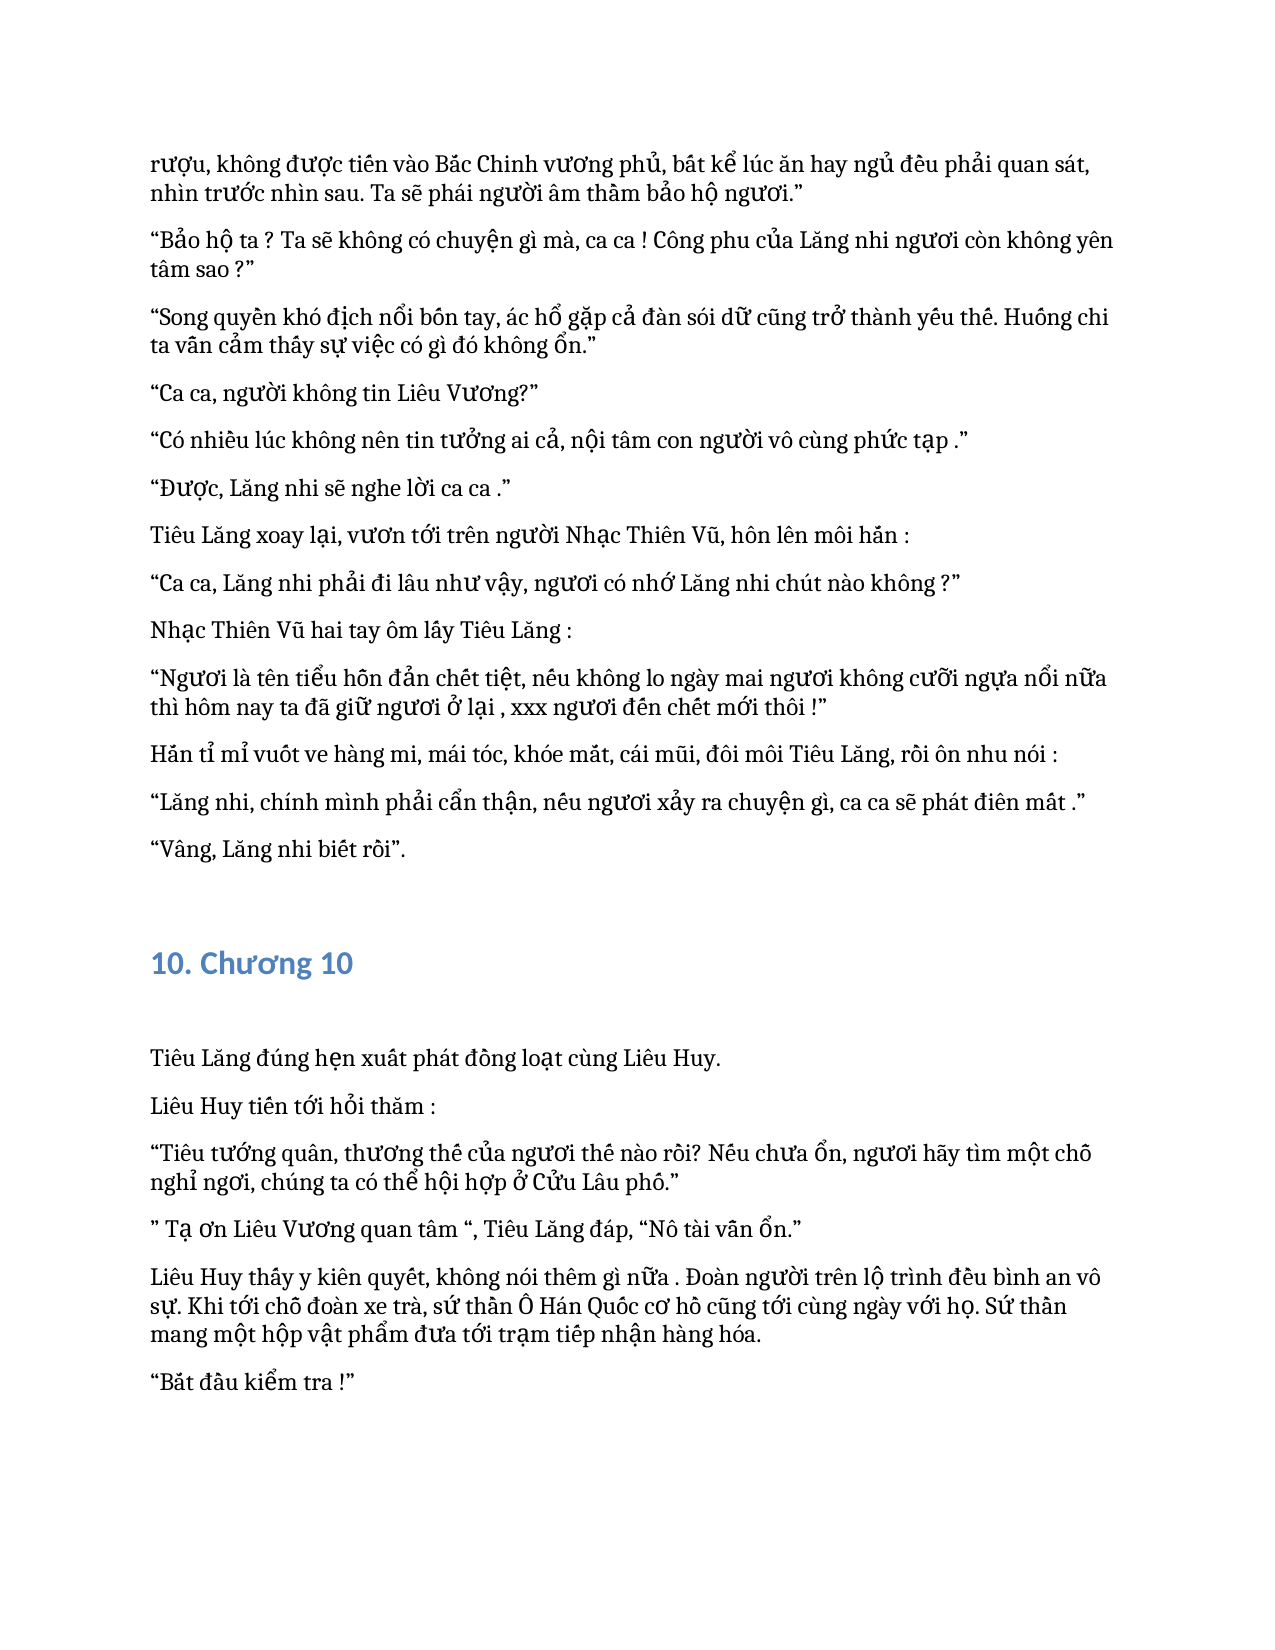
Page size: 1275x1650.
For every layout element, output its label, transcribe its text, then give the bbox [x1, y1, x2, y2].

text “Ngươi là tên tiểu hỗn đản chết tiệt, nếu không lo ngày mai ngươi không cưỡi ngựa nổi nữa thì hôm nay ta đã giữ ngươi ở lại , xxx ngươi đến chết mới thôi !” [150, 664, 1125, 721]
text Liêu Huy tiến tới hỏi thăm : [150, 1092, 1125, 1120]
text Nhạc Thiên Vũ hai tay ôm lấy Tiêu Lăng : [150, 616, 1125, 645]
text ” Tạ ơn Liêu Vương quan tâm “, Tiêu Lăng đáp, “Nô tài vẫn ổn.” [150, 1215, 1125, 1244]
text “Được, Lăng nhi sẽ nghe lời ca ca .” [150, 474, 1125, 502]
text Tiêu Lăng xoay lại, vươn tới trên người Nhạc Thiên Vũ, hôn lên môi hắn : [150, 521, 1125, 550]
text “Lăng nhi, chính mình phải cẩn thận, nếu ngươi xảy ra chuyện gì, ca ca sẽ phát điên mất .” [150, 787, 1125, 816]
text Liêu Huy thấy y kiên quyết, không nói thêm gì nữa . Đoàn người trên lộ trình đều bình an vô sự. Khi tới chỗ đoàn xe trà, sứ thần Ô Hán Quốc cơ hồ cũng tới cùng ngày với họ. Sứ thần mang một hộp vật phẩm đưa tới trạm tiếp nhận hàng hóa. [150, 1263, 1125, 1349]
text “Vâng, Lăng nhi biết rồi”. [150, 835, 1125, 921]
text “Có nhiều lúc không nên tin tưởng ai cả, nội tâm con người vô cùng phức tạp .” [150, 426, 1125, 455]
text Hắn tỉ mỉ vuốt ve hàng mi, mái tóc, khóe mắt, cái mũi, đôi môi Tiêu Lăng, rồi ôn nhu nói : [150, 740, 1125, 769]
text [150, 150, 1125, 207]
text “Ca ca, người không tin Liêu Vương?” [150, 379, 1125, 407]
text “Tiêu tướng quân, thương thế của ngươi thế nào rồi? Nếu chưa ổn, ngươi hãy tìm một chỗ nghỉ ngơi, chúng ta có thể hội hợp ở Cửu Lâu phố.” [150, 1139, 1125, 1197]
text “Ca ca, Lăng nhi phải đi lâu như vậy, ngươi có nhớ Lăng nhi chút nào không ?” [150, 569, 1125, 597]
text “Bắt đầu kiểm tra !” [150, 1368, 1125, 1397]
subtitle 10. Chương 10 [150, 942, 1125, 983]
text “Bảo hộ ta ? Ta sẽ không có chuyện gì mà, ca ca ! Công phu của Lăng nhi ngươi còn không yên tâm sao ?” [150, 226, 1125, 284]
text Tiêu Lăng đúng hẹn xuất phát đồng loạt cùng Liêu Huy. [150, 987, 1125, 1073]
text “Song quyền khó địch nổi bốn tay, ác hổ gặp cả đàn sói dữ cũng trở thành yếu thế. Huống chi ta vẫn cảm thấy sự việc có gì đó không ổn.” [150, 302, 1125, 360]
